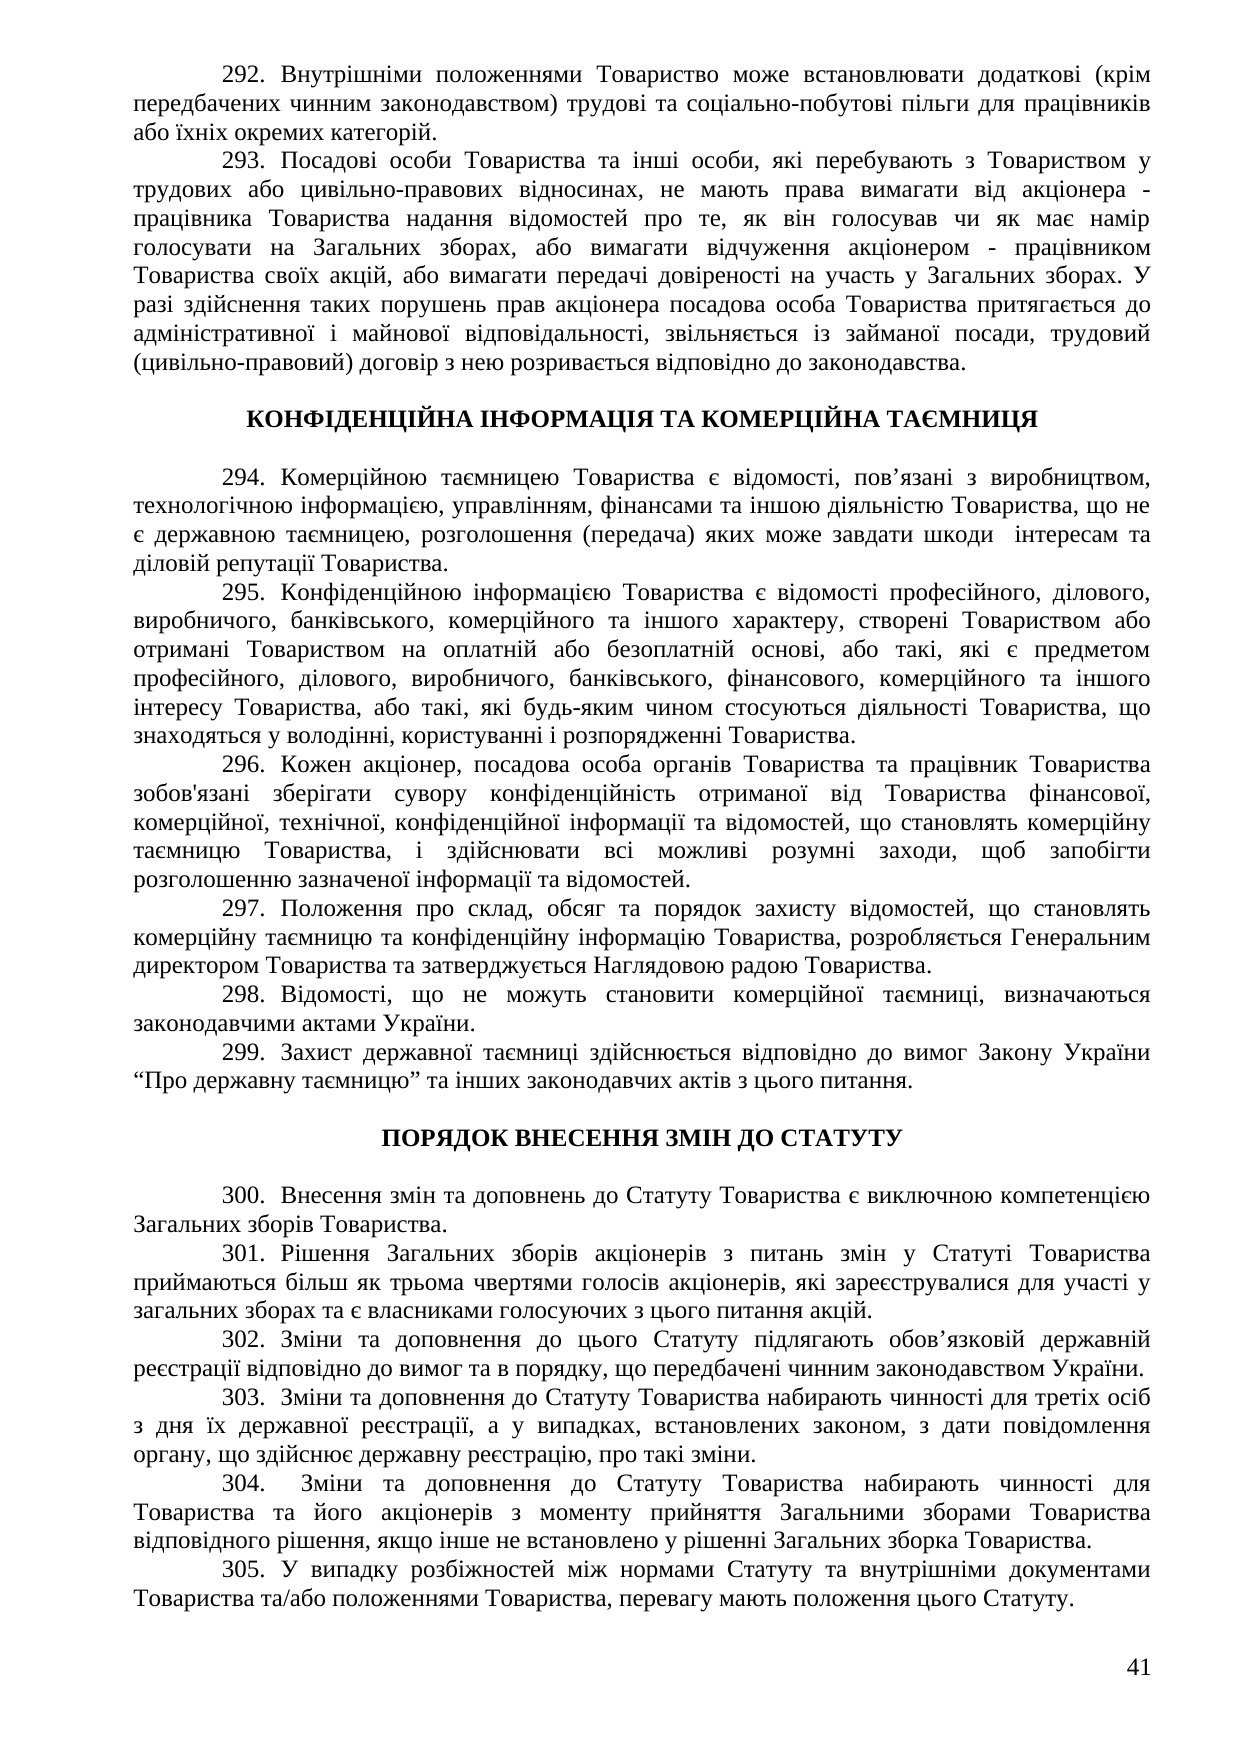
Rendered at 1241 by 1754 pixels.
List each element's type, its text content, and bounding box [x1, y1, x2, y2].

list Кожен акціонер, посадова особа органів Товариства та працівник Товариства зобов'язані зберігати сувору конфіденційність отриманої від Товариства фінансової, комерційної, технічної, конфіденційної інформації та відомостей, що становлять комерційну таємницю Товариства, і здійснювати всі можливі розумні заходи, щоб запобігти розголошенню зазначеної інформації та відомостей. [133, 749, 1152, 893]
list Відомості, що не можуть становити комерційної таємниці, визначаються законодавчими актами України. [133, 979, 1152, 1037]
list Посадові особи Товариства та інші особи, які перебувають з Товариством у трудових або цивільно-правових відносинах, не мають права вимагати від акціонера - працівника Товариства надання відомостей про те, як він голосував чи як має намір голосувати на Загальних зборах, або вимагати відчуження акціонером - працівником Товариства своїх акцій, або вимагати передачі довіреності на участь у Загальних зборах. У разі здійснення таких порушень прав акціонера посадова особа Товариства притягається до адміністративної і майнової відповідальності, звільняється із займаної посади, трудовий (цивільно-правовий) договір з нею розривається відповідно до законодавства. [133, 145, 1152, 375]
list Рішення Загальних зборів акціонерів з питань змін у Статуті Товариства приймаються більш як трьома чвертями голосів акціонерів, які зареєструвалися для участі у загальних зборах та є власниками голосуючих з цього питання акцій. [133, 1238, 1152, 1324]
list Внутрішніми положеннями Товариство може встановлювати додаткові (крім передбачених чинним законодавством) трудові та соціально-побутові пільги для працівників або їхніх окремих категорій. [133, 59, 1152, 145]
list Положення про склад, обсяг та порядок захисту відомостей, що становлять комерційну таємницю та конфіденційну інформацію Товариства, розробляється Генеральним директором Товариства та затверджується Наглядовою радою Товариства. [133, 893, 1152, 979]
list Конфіденційною інформацією Товариства є відомості професійного, ділового, виробничого, банківського, комерційного та іншого характеру, створені Товариством або отримані Товариством на оплатній або безоплатній основі, або такі, які є предметом професійного, ділового, виробничого, банківського, фінансового, комерційного та іншого інтересу Товариства, або такі, які будь-яким чином стосуються діяльності Товариства, що знаходяться у володінні, користуванні і розпорядженні Товариства. [133, 577, 1152, 749]
list Захист державної таємниці здійснюється відповідно до вимог Закону України “Про державну таємницю” та інших законодавчих актів з цього питання. [133, 1037, 1152, 1094]
list Зміни та доповнення до Статуту Товариства набирають чинності для третіх осіб з дня їх державної реєстрації, а у випадках, встановлених законом, з дати повідомлення органу, що здійснює державну реєстрацію, про такі зміни. [133, 1382, 1152, 1468]
text КОНФІДЕНЦІЙНА ІНФОРМАЦІЯ ТА КОМЕРЦІЙНА ТАЄМНИЦЯ [133, 404, 1152, 433]
list Зміни та доповнення до цього Статуту підлягають обов’язковій державній реєстрації відповідно до вимог та в порядку, що передбачені чинним законодавством України. [133, 1324, 1152, 1382]
list У випадку розбіжностей між нормами Статуту та внутрішніми документами Товариства та/або положеннями Товариства, перевагу мають положення цього Статуту. [133, 1554, 1152, 1612]
text ПОРЯДОК ВНЕСЕННЯ ЗМІН ДО СТАТУТУ [133, 1123, 1152, 1152]
list Зміни та доповнення до Статуту Товариства набирають чинності для Товариства та його акціонерів з моменту прийняття Загальними зборами Товариства відповідного рішення, якщо інше не встановлено у рішенні Загальних зборка Товариства. [133, 1468, 1152, 1554]
list Внесення змін та доповнень до Статуту Товариства є виключною компетенцією Загальних зборів Товариства. [133, 1180, 1152, 1238]
list Комерційною таємницею Товариства є відомості, пов’язані з виробництвом, технологічною інформацією, управлінням, фінансами та іншою діяльністю Товариства, що не є державною таємницею, розголошення (передача) яких може завдати шкоди інтересам та діловій репутації Товариства. [133, 462, 1152, 577]
